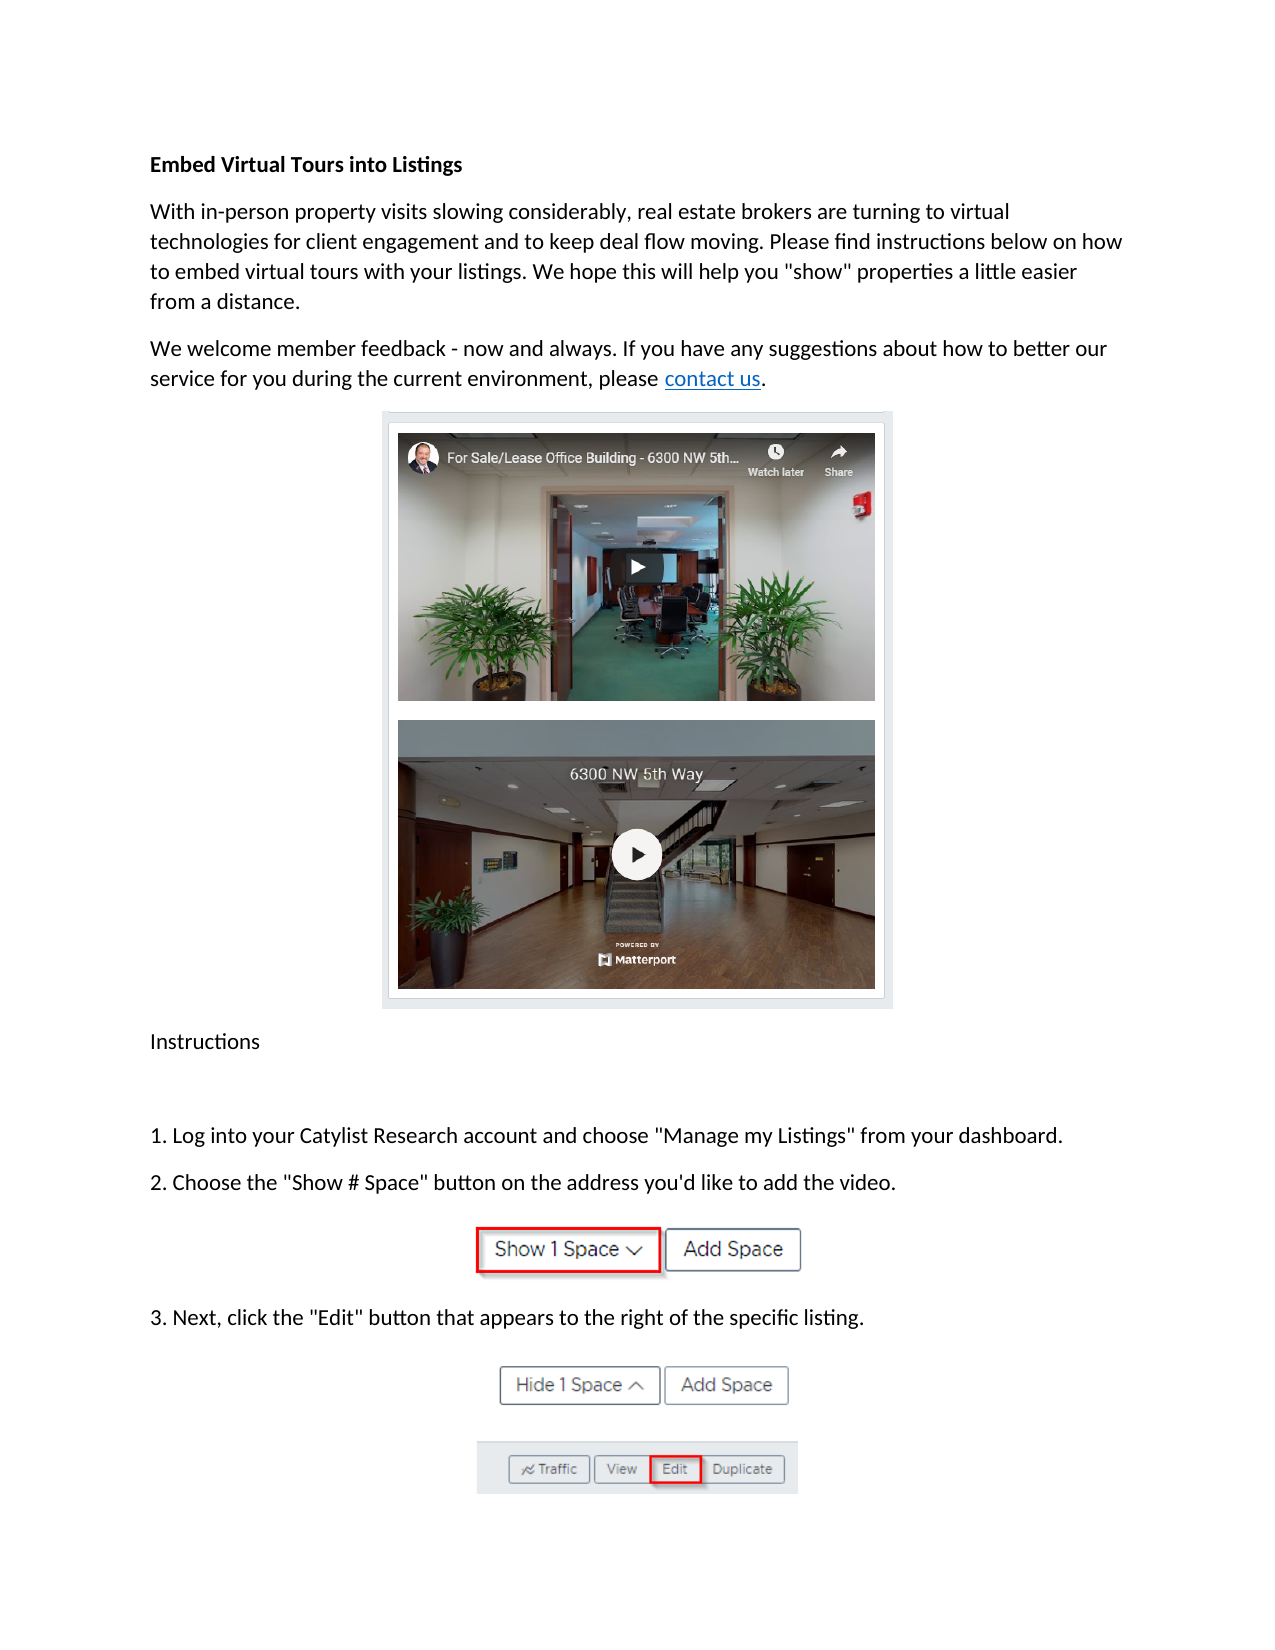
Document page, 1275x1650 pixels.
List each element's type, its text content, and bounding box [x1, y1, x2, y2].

picture [466, 1214, 809, 1285]
text Embed Virtual Tours into Listings [150, 150, 1125, 178]
text 2. Choose the "Show # Space" button on the address you'd like to add the video. [150, 1168, 1125, 1196]
picture [382, 411, 893, 1009]
text Instructions [150, 1027, 1125, 1055]
text 3. Next, click the "Edit" button that appears to the right of the specific listing. [150, 1303, 1125, 1331]
text We welcome member feedback - now and always. If you have any suggestions about how to better our service for you during the current environment, please contact us. [150, 334, 1125, 393]
text With in-person property visits slowing considerably, real estate brokers are turning to virtual technologies for client engagement and to keep deal flow moving. Please find instructions below on how to embed virtual tours with your listings. We hope this will help you "show" properties a little easier from a distance. [150, 197, 1125, 316]
picture [476, 1350, 799, 1494]
text 1. Log into your Catylist Research account and choose "Manage my Listings" from your dashboard. [150, 1121, 1125, 1149]
